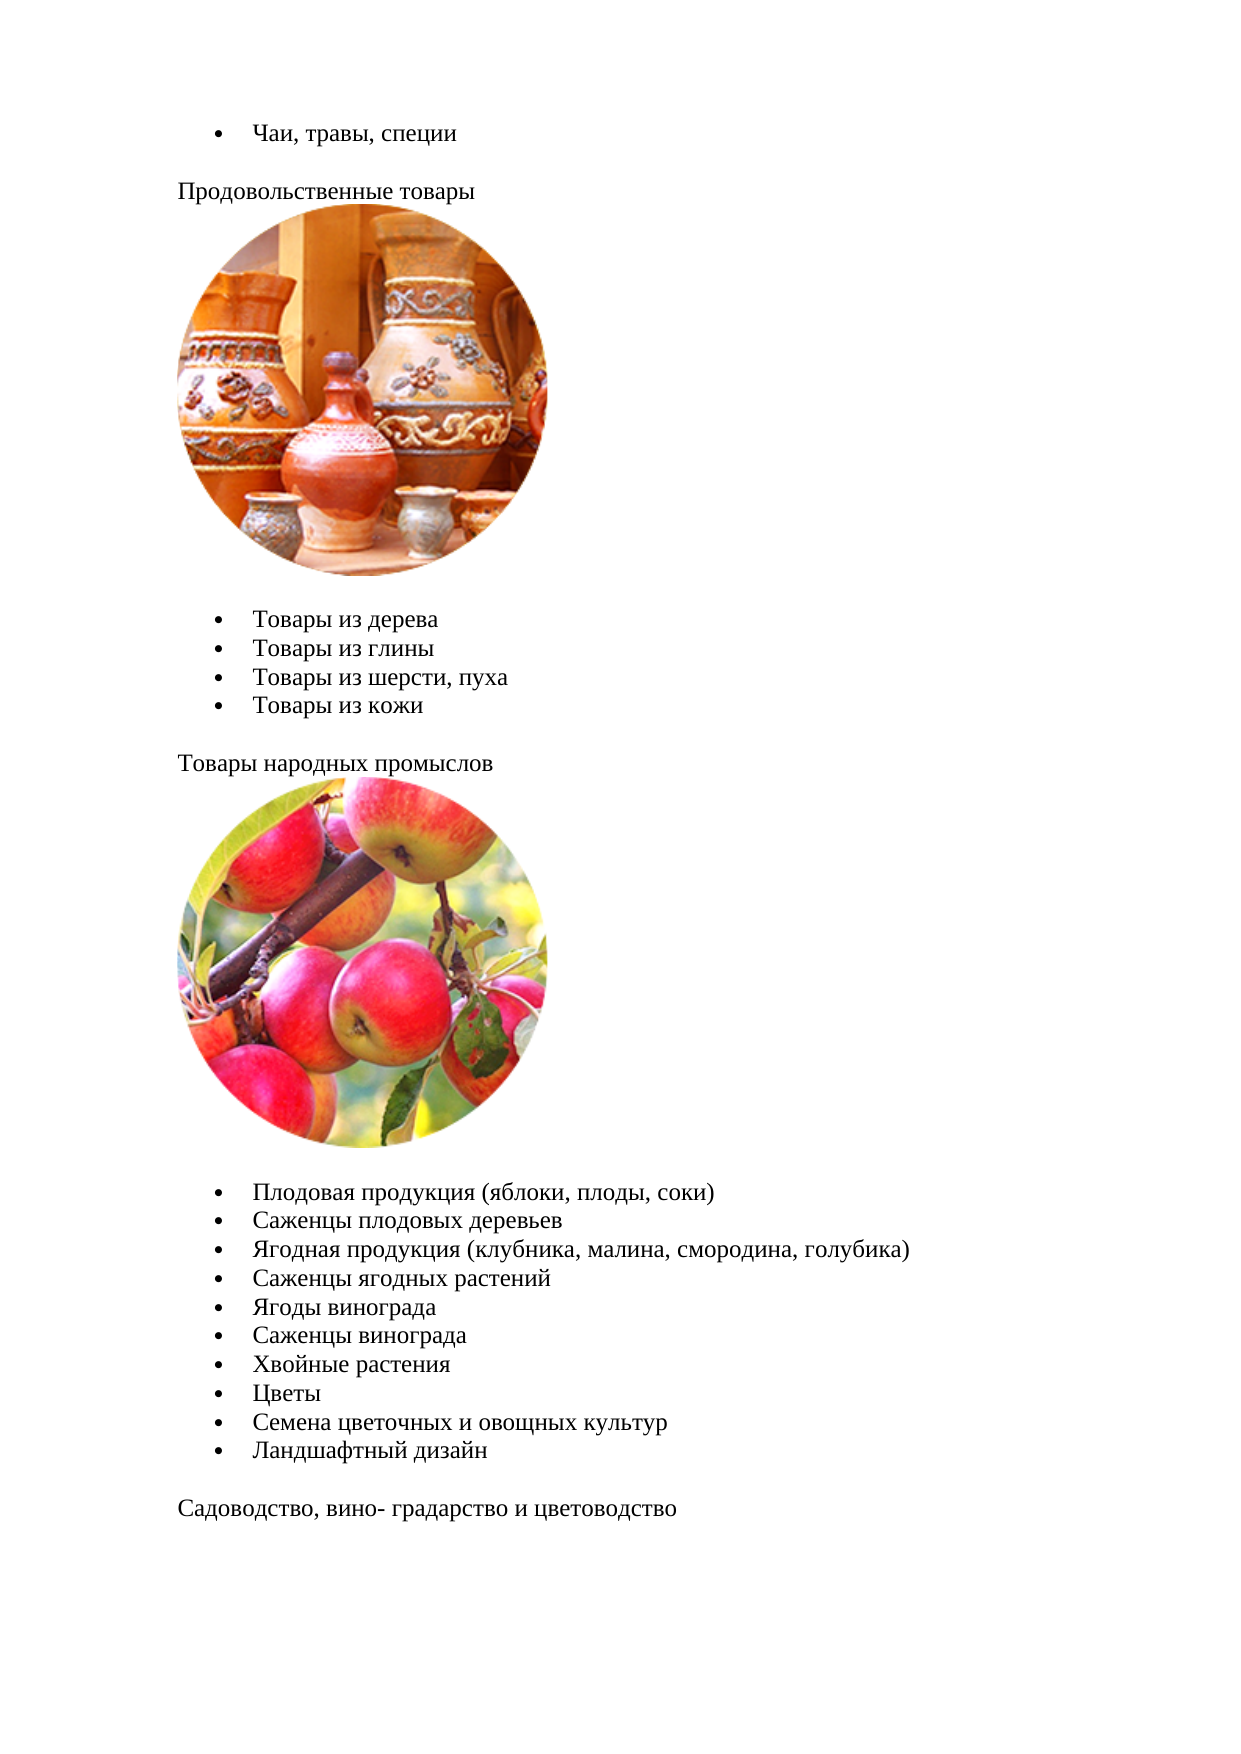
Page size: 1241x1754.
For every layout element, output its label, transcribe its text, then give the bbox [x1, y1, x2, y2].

list Ягоды винограда [215, 1292, 1152, 1320]
text Товары народных промыслов [177, 748, 1152, 777]
list Хвойные растения [215, 1349, 1152, 1378]
list Плодовая продукция (яблоки, плоды, соки) [215, 1177, 1152, 1205]
list Товары из дерева [215, 604, 1152, 633]
list Саженцы винограда [215, 1320, 1152, 1349]
picture [177, 204, 548, 576]
text Продовольственные товары [177, 176, 1152, 205]
picture [177, 777, 548, 1148]
list Чаи, травы, специи [215, 118, 1152, 147]
list Товары из глины [215, 633, 1152, 662]
list Ягодная продукция (клубника, малина, смородина, голубика) [215, 1234, 1152, 1263]
list Ландшафтный дизайн [215, 1435, 1152, 1464]
list Товары из кожи [215, 691, 1152, 719]
text Садоводство, вино- градарство и цветоводство [177, 1493, 1152, 1522]
list Товары из шерсти, пуха [215, 662, 1152, 691]
list Семена цветочных и овощных культур [215, 1407, 1152, 1435]
list Цветы [215, 1378, 1152, 1407]
list Саженцы плодовых деревьев [215, 1205, 1152, 1234]
list Саженцы ягодных растений [215, 1263, 1152, 1292]
